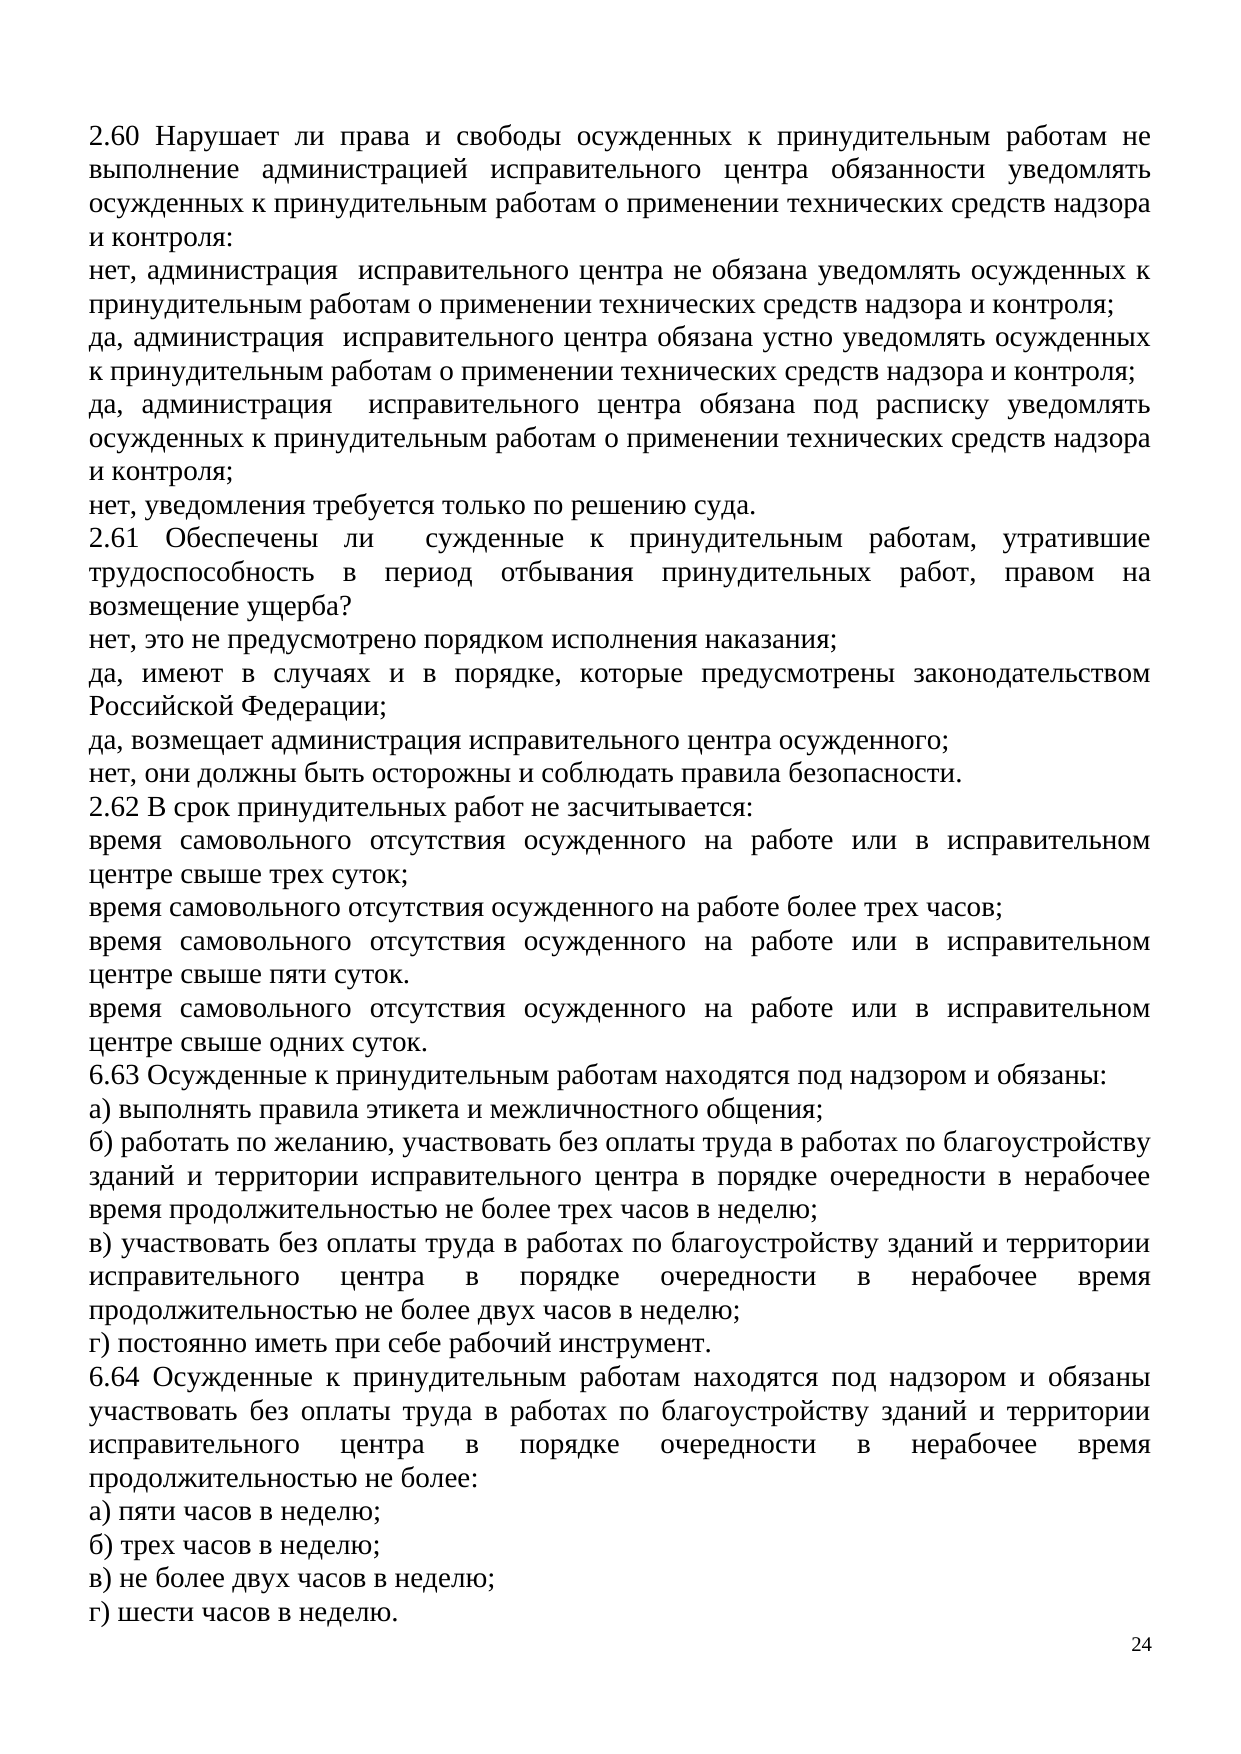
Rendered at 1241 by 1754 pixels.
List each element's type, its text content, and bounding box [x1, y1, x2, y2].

text 2.60 Нарушает ли права и свободы осужденных к принудительным работам не выполнение администрацией исправительного центра обязанности уведомлять осужденных к принудительным работам о применении технических средств надзора и контроля: [88, 118, 1152, 252]
text 2.61 Обеспечены ли сужденные к принудительным работам, утратившие трудоспособность в период отбывания принудительных работ, правом на возмещение ущерба? [88, 521, 1152, 621]
text 2.62 В срок принудительных работ не засчитывается: [88, 789, 1152, 822]
text в) не более двух часов в неделю; [88, 1560, 1152, 1594]
text г) постоянно иметь при себе рабочий инструмент. [88, 1326, 1152, 1359]
text б) работать по желанию, участвовать без оплаты труда в работах по благоустройству зданий и территории исправительного центра в порядке очередности в нерабочее время продолжительностью не более трех часов в неделю; [88, 1124, 1152, 1225]
text да, имеют в случаях и в порядке, которые предусмотрены законодательством Российской Федерации; [88, 655, 1152, 722]
text время самовольного отсутствия осужденного на работе или в исправительном центре свыше трех суток; [88, 822, 1152, 889]
text г) шести часов в неделю. [88, 1594, 1152, 1627]
text б) трех часов в неделю; [88, 1527, 1152, 1560]
text время самовольного отсутствия осужденного на работе более трех часов; [88, 889, 1152, 923]
text время самовольного отсутствия осужденного на работе или в исправительном центре свыше одних суток. [88, 990, 1152, 1057]
text да, администрация исправительного центра обязана под расписку уведомлять осужденных к принудительным работам о применении технических средств надзора и контроля; [88, 386, 1152, 487]
text а) пяти часов в неделю; [88, 1493, 1152, 1527]
text да, возмещает администрация исправительного центра осужденного; [88, 722, 1152, 755]
text нет, они должны быть осторожны и соблюдать правила безопасности. [88, 755, 1152, 789]
text время самовольного отсутствия осужденного на работе или в исправительном центре свыше пяти суток. [88, 923, 1152, 990]
text а) выполнять правила этикета и межличностного общения; [88, 1091, 1152, 1124]
text 6.64 Осужденные к принудительным работам находятся под надзором и обязаны участвовать без оплаты труда в работах по благоустройству зданий и территории исправительного центра в порядке очередности в нерабочее время продолжительностью не более: [88, 1359, 1152, 1493]
text в) участвовать без оплаты труда в работах по благоустройству зданий и территории исправительного центра в порядке очередности в нерабочее время продолжительностью не более двух часов в неделю; [88, 1225, 1152, 1326]
text нет, администрация исправительного центра не обязана уведомлять осужденных к принудительным работам о применении технических средств надзора и контроля; [88, 252, 1152, 319]
text нет, уведомления требуется только по решению суда. [88, 487, 1152, 521]
text да, администрация исправительного центра обязана устно уведомлять осужденных к принудительным работам о применении технических средств надзора и контроля; [88, 319, 1152, 386]
text нет, это не предусмотрено порядком исполнения наказания; [88, 621, 1152, 655]
text 6.63 Осужденные к принудительным работам находятся под надзором и обязаны: [88, 1057, 1152, 1091]
